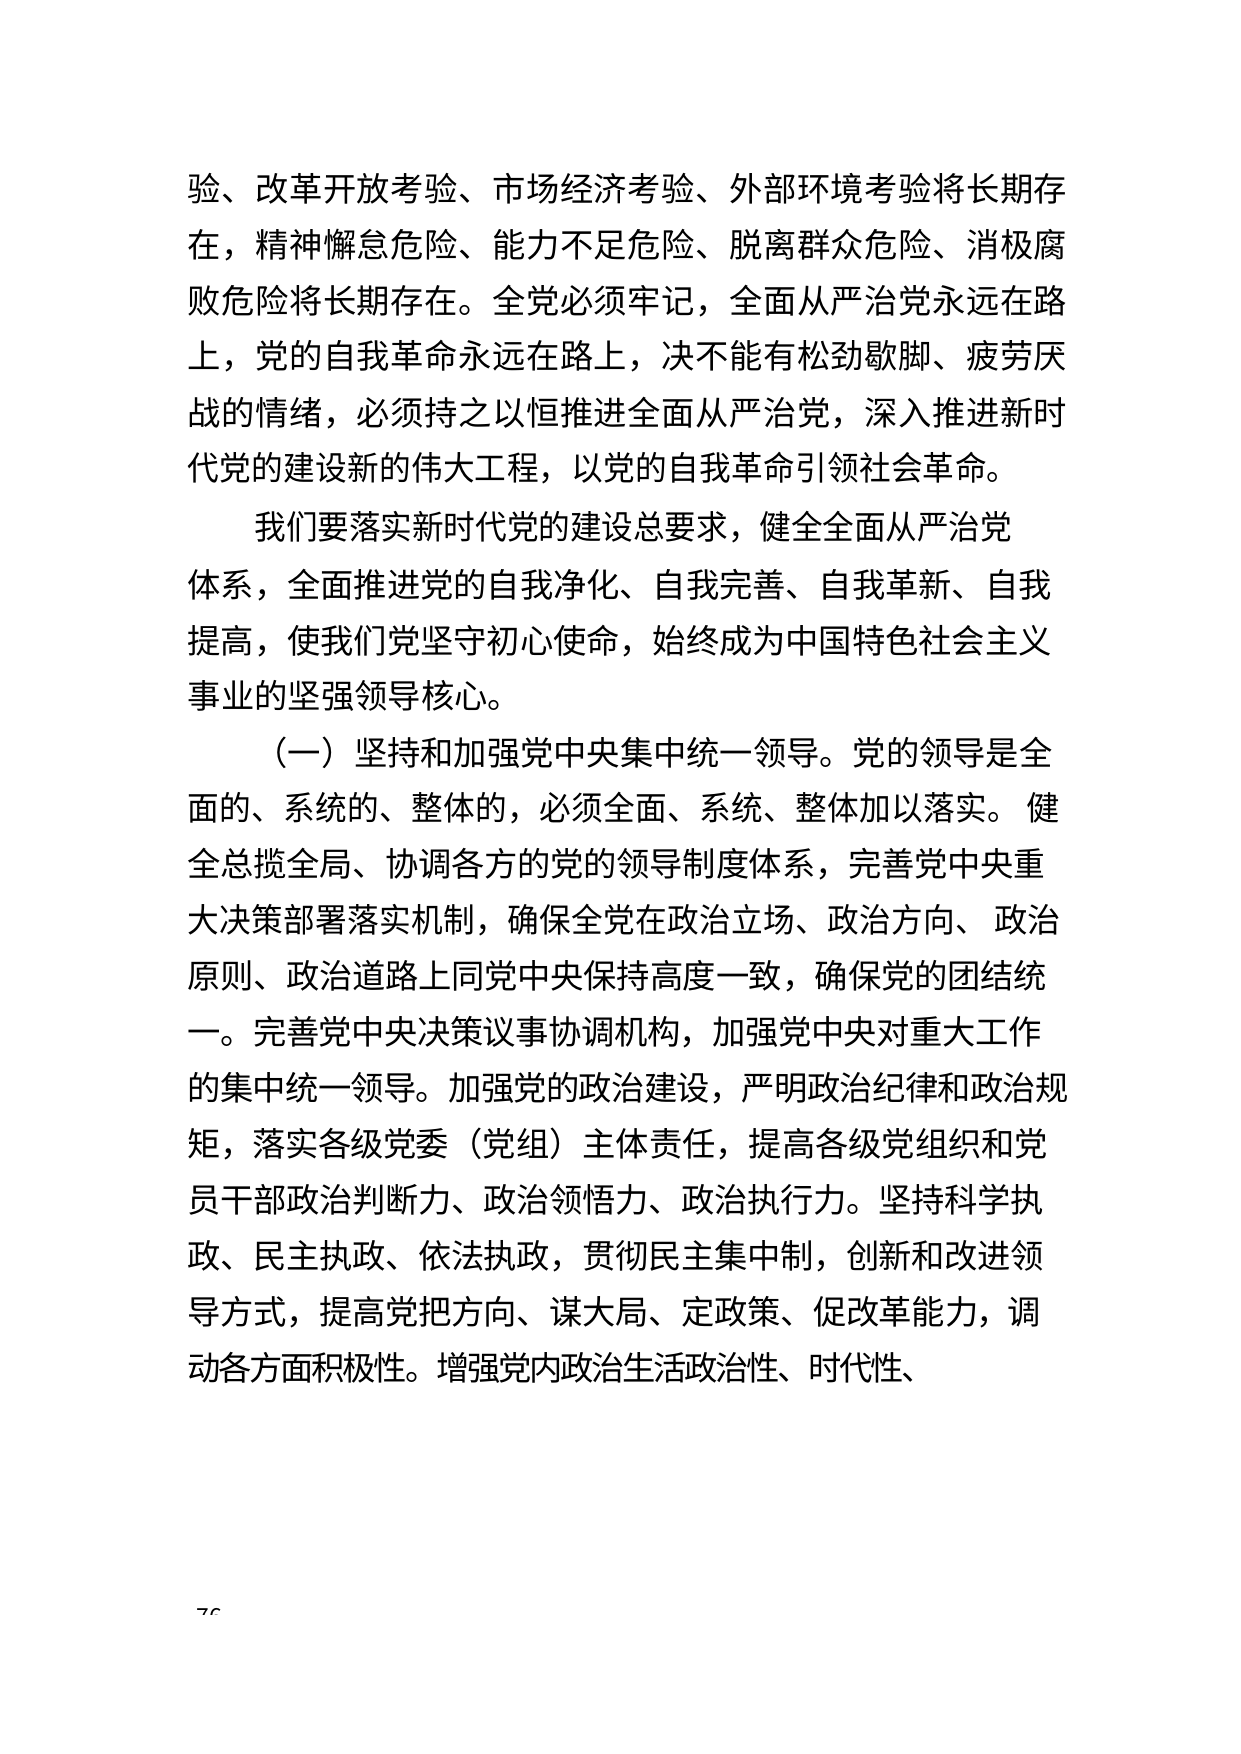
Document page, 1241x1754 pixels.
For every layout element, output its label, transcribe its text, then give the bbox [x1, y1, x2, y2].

text （一）坚持和加强党中央集中统一领导。党的领导是全面的、系统的、整体的，必须全面、系统、整体加以落实。 健全总揽全局、协调各方的党的领导制度体系，完善党中央重大决策部署落实机制，确保全党在政治立场、政治方向、 政治原则、政治道路上同党中央保持高度一致，确保党的团结统一。完善党中央决策议事协调机构，加强党中央对重大工作的集中统一领导。加强党的政治建设，严明政治纪律和政治规矩，落实各级党委（党组）主体责任，提高各级党组织和党员干部政治判断力、政治领悟力、政治执行力。坚持科学执政、民主执政、依法执政，贯彻民主集中制，创新和改进领导方式，提高党把方向、谋大局、定政策、促改革能力，调动各方面积极性。增强党内政治生活政治性、时代性、 [187, 726, 1069, 1390]
text 体系，全面推进党的自我净化、自我完善、自我革新、自我提高，使我们党坚守初心使命，始终成为中国特色社会主义事业的坚强领导核心。 [187, 558, 1053, 718]
text 验、改革开放考验、市场经济考验、外部环境考验将长期存在，精神懈怠危险、能力不足危险、脱离群众危险、消极腐败危险将长期存在。全党必须牢记，全面从严治党永远在路上，党的自我革命永远在路上，决不能有松劲歇脚、疲劳厌战的情绪，必须持之以恒推进全面从严治党，深入推进新时代党的建设新的伟大工程，以党的自我革命引领社会革命。 [187, 162, 1069, 490]
text 我们要落实新时代党的建设总要求，健全全面从严治党 [254, 498, 1098, 550]
